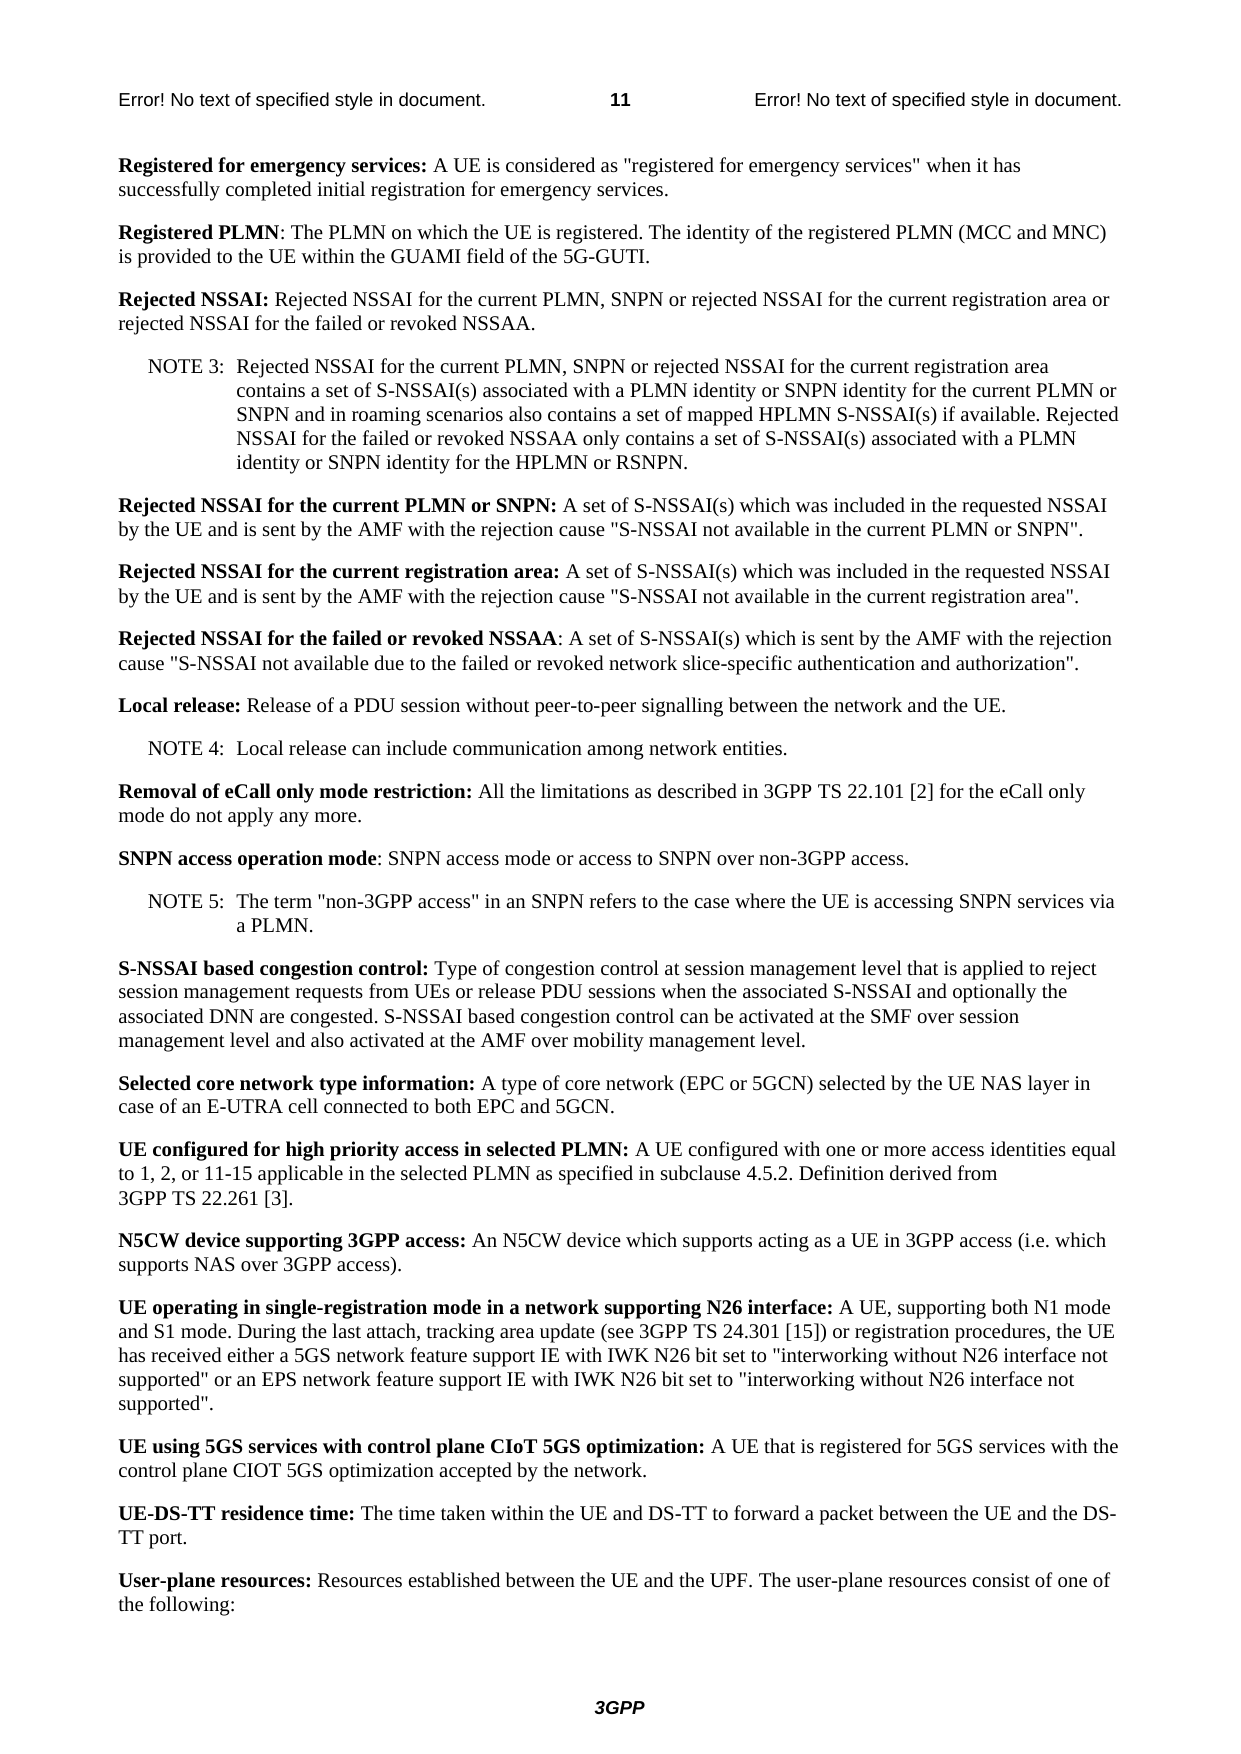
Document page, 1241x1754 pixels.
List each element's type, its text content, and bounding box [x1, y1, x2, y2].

text UE operating in single-registration mode in a network supporting N26 interface: A UE, supporting both N1 mode and S1 mode. During the last attach, tracking area update (see 3GPP TS 24.301 [15]) or registration procedures, the UE has received either a 5GS network feature support IE with IWK N26 bit set to "interworking without N26 interface not supported" or an EPS network feature support IE with IWK N26 bit set to "interworking without N26 interface not supported". [118, 1295, 1122, 1415]
text Rejected NSSAI: Rejected NSSAI for the current PLMN, SNPN or rejected NSSAI for the current registration area or rejected NSSAI for the failed or revoked NSSAA. [118, 287, 1122, 335]
text NOTE 5: The term "non-3GPP access" in an SNPN refers to the case where the UE is accessing SNPN services via a PLMN. [148, 888, 1122, 937]
text Rejected NSSAI for the current registration area: A set of S-NSSAI(s) which was included in the requested NSSAI by the UE and is sent by the AMF with the rejection cause "S-NSSAI not available in the current registration area". [118, 559, 1122, 608]
text Registered for emergency services: A UE is considered as "registered for emergency services" when it has successfully completed initial registration for emergency services. [118, 153, 1122, 201]
text Rejected NSSAI for the current PLMN or SNPN: A set of S-NSSAI(s) which was included in the requested NSSAI by the UE and is sent by the AMF with the rejection cause "S-NSSAI not available in the current PLMN or SNPN". [118, 493, 1122, 541]
text UE-DS-TT residence time: The time taken within the UE and DS-TT to forward a packet between the UE and the DS-TT port. [118, 1501, 1122, 1549]
text SNPN access operation mode: SNPN access mode or access to SNPN over non-3GPP access. [118, 846, 1122, 870]
text Selected core network type information: A type of core network (EPC or 5GCN) selected by the UE NAS layer in case of an E-UTRA cell connected to both EPC and 5GCN. [118, 1070, 1122, 1118]
text S-NSSAI based congestion control: Type of congestion control at session management level that is applied to reject session management requests from UEs or release PDU sessions when the associated S-NSSAI and optionally the associated DNN are congested. S-NSSAI based congestion control can be activated at the SMF over session management level and also activated at the AMF over mobility management level. [118, 955, 1122, 1052]
text Removal of eCall only mode restriction: All the limitations as described in 3GPP TS 22.101 [2] for the eCall only mode do not apply any more. [118, 779, 1122, 827]
text User-plane resources: Resources established between the UE and the UPF. The user-plane resources consist of one of the following: [118, 1568, 1122, 1616]
text N5CW device supporting 3GPP access: An N5CW device which supports acting as a UE in 3GPP access (i.e. which supports NAS over 3GPP access). [118, 1228, 1122, 1276]
text NOTE 4: Local release can include communication among network entities. [148, 736, 1122, 760]
text NOTE 3: Rejected NSSAI for the current PLMN, SNPN or rejected NSSAI for the current registration area contains a set of S-NSSAI(s) associated with a PLMN identity or SNPN identity for the current PLMN or SNPN and in roaming scenarios also contains a set of mapped HPLMN S-NSSAI(s) if available. Rejected NSSAI for the failed or revoked NSSAA only contains a set of S-NSSAI(s) associated with a PLMN identity or SNPN identity for the HPLMN or RSNPN. [148, 353, 1122, 474]
text Rejected NSSAI for the failed or revoked NSSAA: A set of S-NSSAI(s) which is sent by the AMF with the rejection cause "S-NSSAI not available due to the failed or revoked network slice-specific authentication and authorization". [118, 626, 1122, 674]
text UE using 5GS services with control plane CIoT 5GS optimization: A UE that is registered for 5GS services with the control plane CIOT 5GS optimization accepted by the network. [118, 1434, 1122, 1482]
text Registered PLMN: The PLMN on which the UE is registered. The identity of the registered PLMN (MCC and MNC) is provided to the UE within the GUAMI field of the 5G-GUTI. [118, 220, 1122, 268]
text UE configured for high priority access in selected PLMN: A UE configured with one or more access identities equal to 1, 2, or 11-15 applicable in the selected PLMN as specified in subclause 4.5.2. Definition derived from 3GPP TS 22.261 [3]. [118, 1137, 1122, 1209]
text Local release: Release of a PDU session without peer-to-peer signalling between the network and the UE. [118, 693, 1122, 717]
